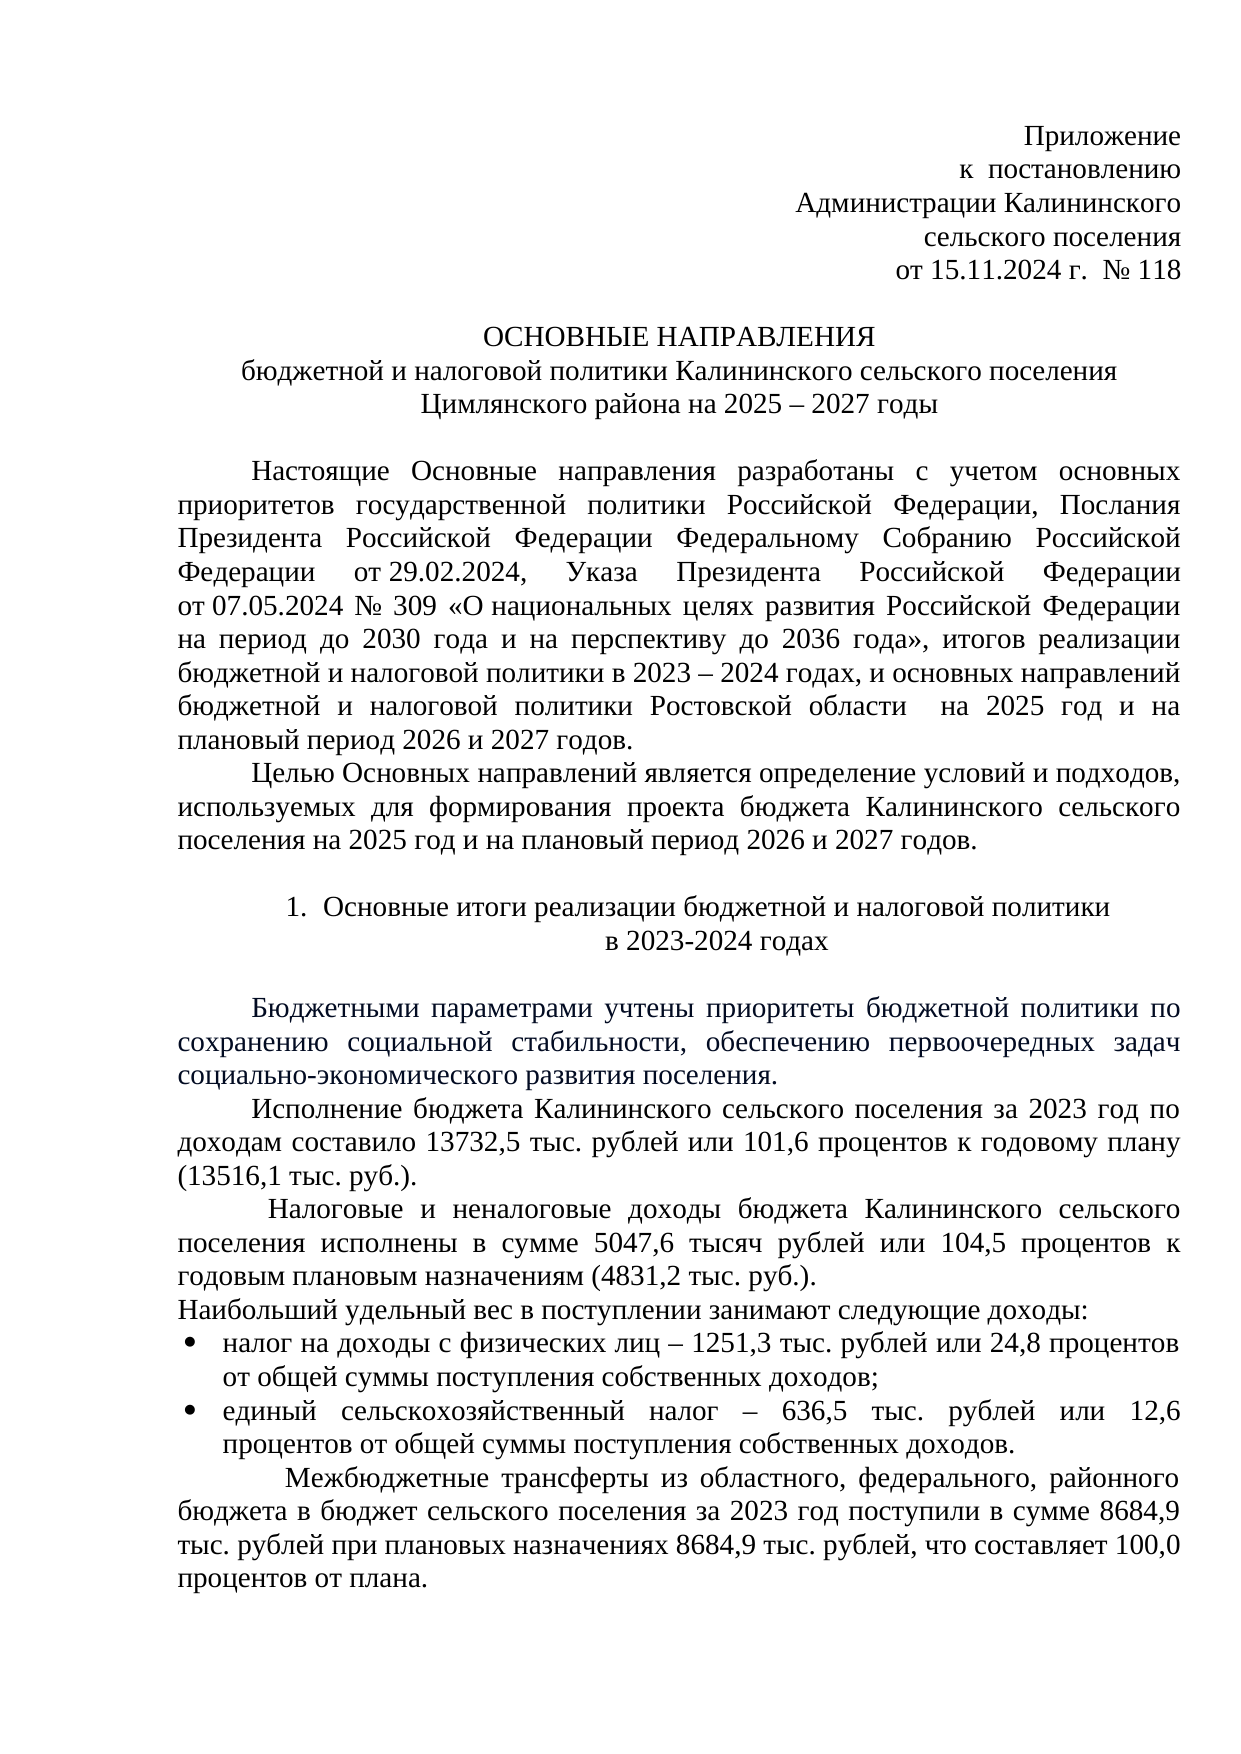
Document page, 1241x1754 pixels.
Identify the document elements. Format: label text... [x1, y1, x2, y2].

text Администрации Калининского [177, 185, 1181, 219]
text Межбюджетные трансферты из областного, федерального, районного бюджета в бюджет сельского поселения за 2023 год поступили в сумме 8684,9 тыс. рублей при плановых назначениях 8684,9 тыс. рублей, что составляет 100,0 процентов от плана. [177, 1460, 1181, 1594]
list Основные итоги реализации бюджетной и налоговой политики [215, 889, 1181, 923]
text Налоговые и неналоговые доходы бюджета Калининского сельского поселения исполнены в сумме 5047,6 тысяч рублей или 104,5 процентов к годовым плановым назначениям (4831,2 тыс. руб.). [177, 1191, 1181, 1292]
text от 15.11.2024 г. № 118 [177, 252, 1181, 286]
list единый сельскохозяйственный налог – 636,5 тыс. рублей или 12,6 процентов от общей суммы поступления собственных доходов. [185, 1393, 1181, 1460]
text к постановлению [177, 152, 1181, 185]
text бюджетной и налоговой политики Калининского сельского поселения Цимлянского района на 2025 – 2027 годы [177, 353, 1181, 420]
text Настоящие Основные направления разработаны с учетом основных приоритетов государственной политики Российской Федерации, Послания Президента Российской Федерации Федеральному Собранию Российской Федерации от 29.02.2024, Указа Президента Российской Федерации от 07.05.2024 № 309 «О национальных целях развития Российской Федерации на период до 2030 года и на перспективу до 2036 года», итогов реализации бюджетной и налоговой политики в 2023 – 2024 годах, и основных направлений бюджетной и налоговой политики Ростовской области на 2025 год и на плановый период 2026 и 2027 годов. [177, 453, 1181, 755]
text Бюджетными параметрами учтены приоритеты бюджетной политики по сохранению социальной стабильности, обеспечению первоочередных задач социально-экономического развития поселения. [177, 990, 1181, 1091]
text ОСНОВНЫЕ НАПРАВЛЕНИЯ [177, 319, 1181, 353]
text Наибольший удельный вес в поступлении занимают следующие доходы: [177, 1292, 1181, 1326]
text в 2023-2024 годах [252, 923, 1181, 957]
text Приложение [177, 118, 1181, 152]
list налог на доходы с физических лиц – 1251,3 тыс. рублей или 24,8 процентов от общей суммы поступления собственных доходов; [185, 1326, 1181, 1393]
text Исполнение бюджета Калининского сельского поселения за 2023 год по доходам составило 13732,5 тыс. рублей или 101,6 процентов к годовому плану (13516,1 тыс. руб.). [177, 1091, 1181, 1191]
text сельского поселения [177, 219, 1181, 252]
text Целью Основных направлений является определение условий и подходов, используемых для формирования проекта бюджета Калининского сельского поселения на 2025 год и на плановый период 2026 и 2027 годов. [177, 755, 1181, 856]
